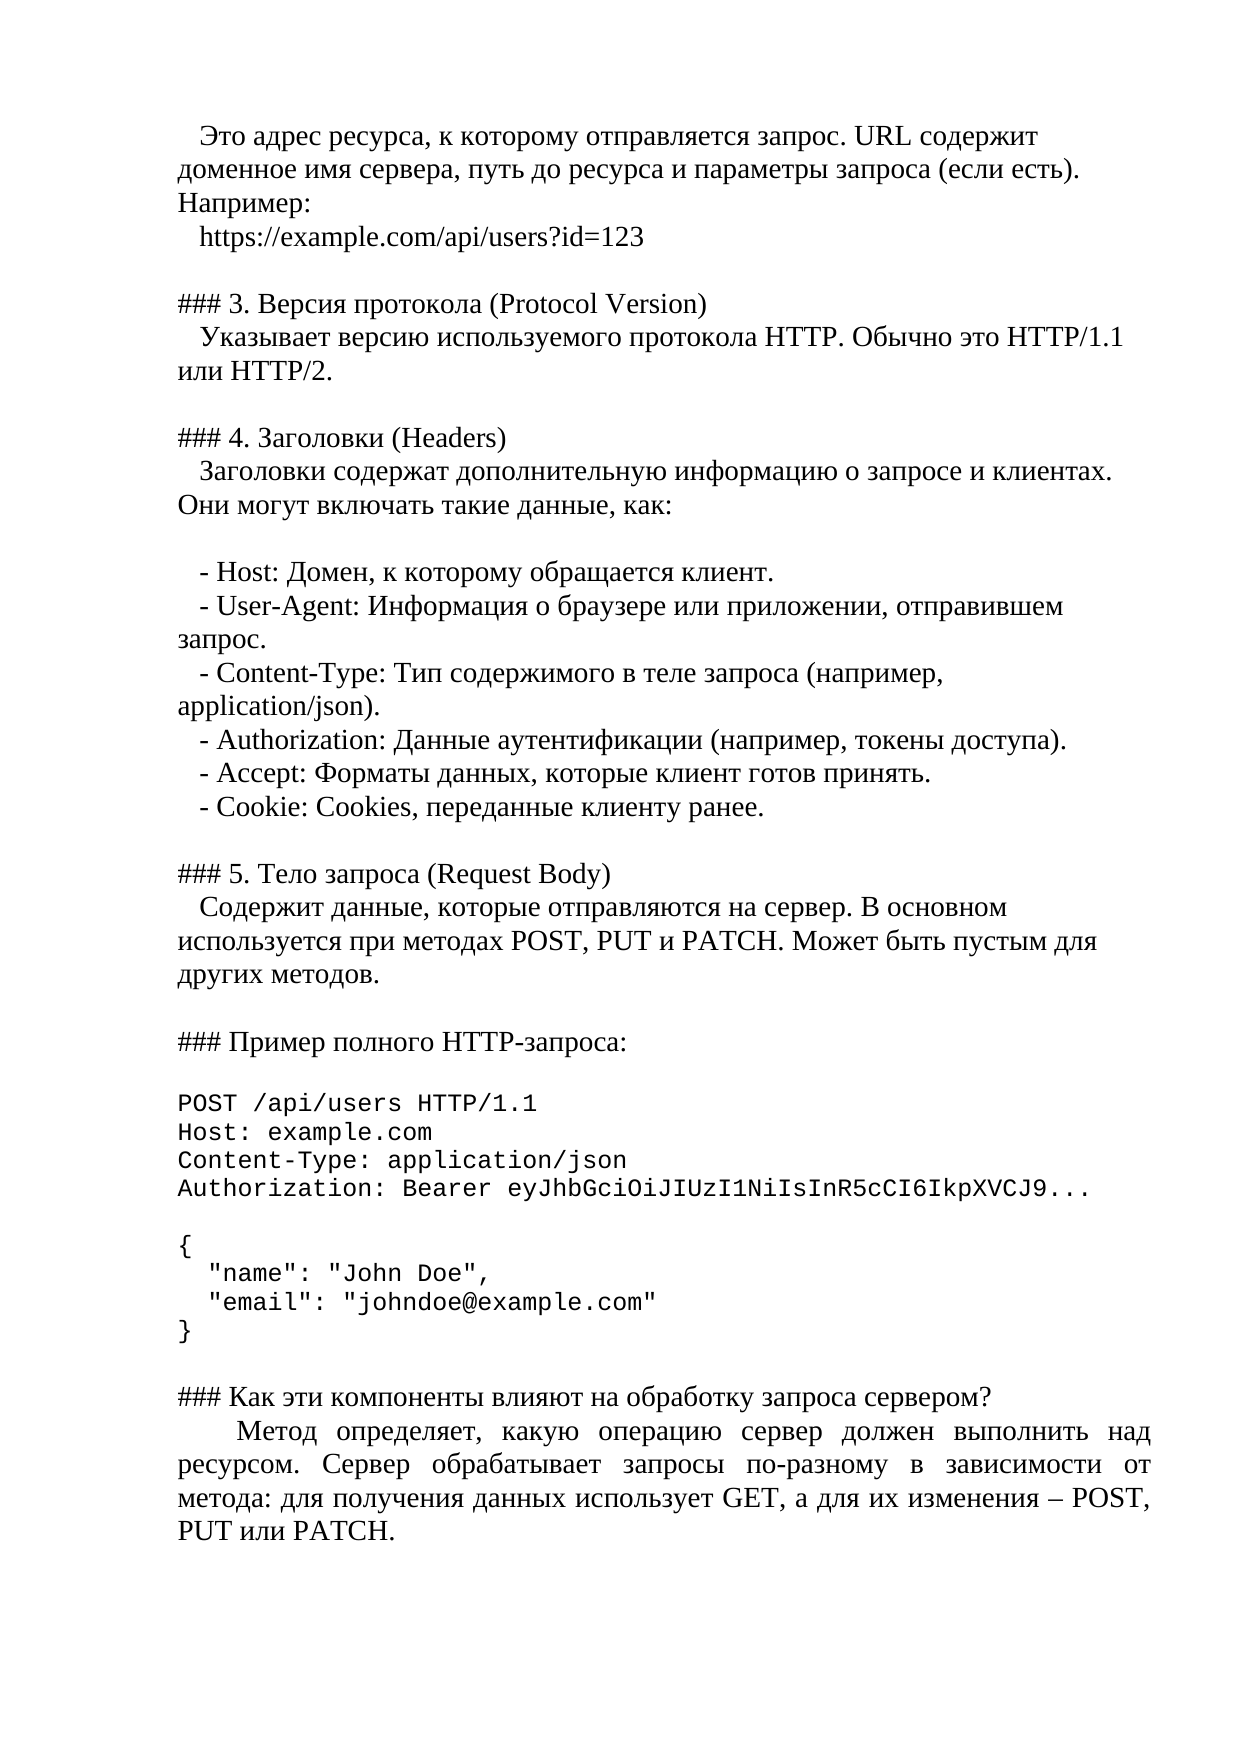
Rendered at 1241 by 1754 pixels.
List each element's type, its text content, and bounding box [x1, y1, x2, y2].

text ### 5. Тело запроса (Request Body) [177, 856, 1152, 889]
text Host: example.com [177, 1119, 1152, 1147]
text "name": "John Doe", [177, 1261, 1152, 1289]
text ### 4. Заголовки (Headers) [177, 420, 1152, 453]
text - Content-Type: Тип содержимого в теле запроса (например, application/json). [177, 655, 1152, 722]
text Метод определяет, какую операцию сервер должен выполнить над ресурсом. Сервер обрабатывает запросы по-разному в зависимости от метода: для получения данных использует GET, а для их изменения – POST, PUT или PATCH. [177, 1413, 1152, 1547]
text - Authorization: Данные аутентификации (например, токены доступа). [177, 722, 1152, 755]
text Это адрес ресурса, к которому отправляется запрос. URL содержит доменное имя сервера, путь до ресурса и параметры запроса (если есть). Например: [177, 118, 1152, 219]
text ### Как эти компоненты влияют на обработку запроса сервером? [177, 1379, 1152, 1413]
text Указывает версию используемого протокола HTTP. Обычно это HTTP/1.1 или HTTP/2. [177, 319, 1152, 386]
text { [177, 1232, 1152, 1261]
text - Accept: Форматы данных, которые клиент готов принять. [177, 755, 1152, 789]
text - User-Agent: Информация о браузере или приложении, отправившем запрос. [177, 588, 1152, 655]
text "email": "johndoe@example.com" [177, 1289, 1152, 1317]
text - Host: Домен, к которому обращается клиент. [177, 554, 1152, 588]
text POST /api/users HTTP/1.1 [177, 1091, 1152, 1119]
text ### 3. Версия протокола (Protocol Version) [177, 286, 1152, 319]
text Содержит данные, которые отправляются на сервер. В основном используется при методах POST, PUT и PATCH. Может быть пустым для других методов. [177, 889, 1152, 990]
text https://example.com/api/users?id=123 [177, 219, 1152, 252]
text Content-Type: application/json [177, 1147, 1152, 1176]
text Authorization: Bearer eyJhbGciOiJIUzI1NiIsInR5cCI6IkpXVCJ9... [177, 1176, 1152, 1204]
text Заголовки содержат дополнительную информацию о запросе и клиентах. Они могут включать такие данные, как: [177, 453, 1152, 521]
text ### Пример полного HTTP-запроса: [177, 1024, 1152, 1057]
text - Cookie: Сookies, переданные клиенту ранее. [177, 789, 1152, 822]
text } [177, 1317, 1152, 1346]
